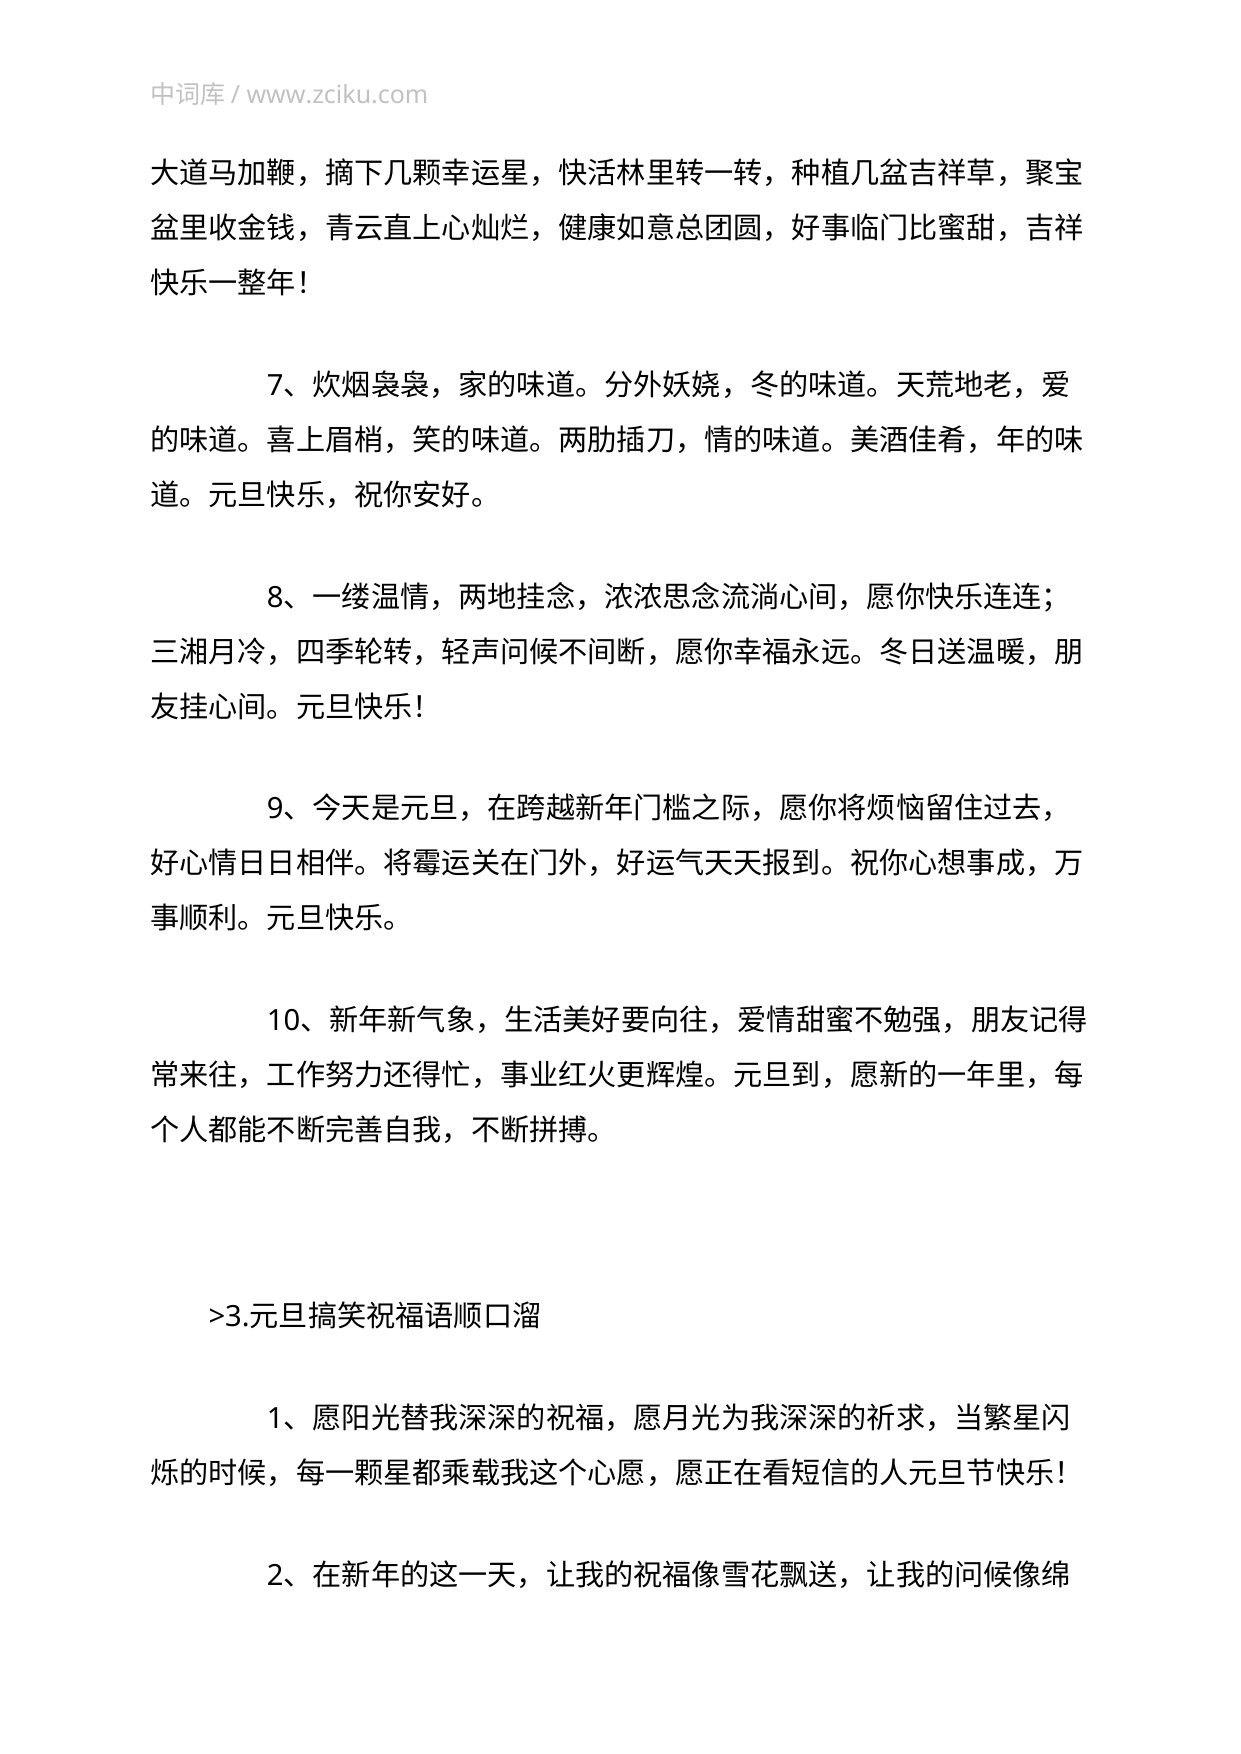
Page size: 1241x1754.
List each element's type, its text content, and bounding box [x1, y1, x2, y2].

text 7、炊烟袅袅，家的味道。分外妖娆，冬的味道。天荒地老，爱的味道。喜上眉梢，笑的味道。两肋插刀，情的味道。美酒佳肴，年的味道。元旦快乐，祝你安好。 [150, 362, 1090, 514]
text 1、愿阳光替我深深的祝福，愿月光为我深深的祈求，当繁星闪烁的时候，每一颗星都乘载我这个心愿，愿正在看短信的人元旦节快乐！ [150, 1394, 1090, 1492]
text 8、一缕温情，两地挂念，浓浓思念流淌心间，愿你快乐连连；三湘月冷，四季轮转，轻声问候不间断，愿你幸福永远。冬日送温暖，朋友挂心间。元旦快乐！ [150, 573, 1090, 725]
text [150, 1551, 1090, 1593]
text 9、今天是元旦，在跨越新年门槛之际，愿你将烦恼留住过去，好心情日日相伴。将霉运关在门外，好运气天天报到。祝你心想事成，万事顺利。元旦快乐。 [150, 785, 1090, 937]
text 10、新年新气象，生活美好要向往，爱情甜蜜不勉强，朋友记得常来往，工作努力还得忙，事业红火更辉煌。元旦到，愿新的一年里，每个人都能不断完善自我，不断拼搏。 [150, 997, 1090, 1149]
text >3.元旦搞笑祝福语顺口溜 [150, 1292, 1090, 1335]
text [150, 150, 1090, 302]
